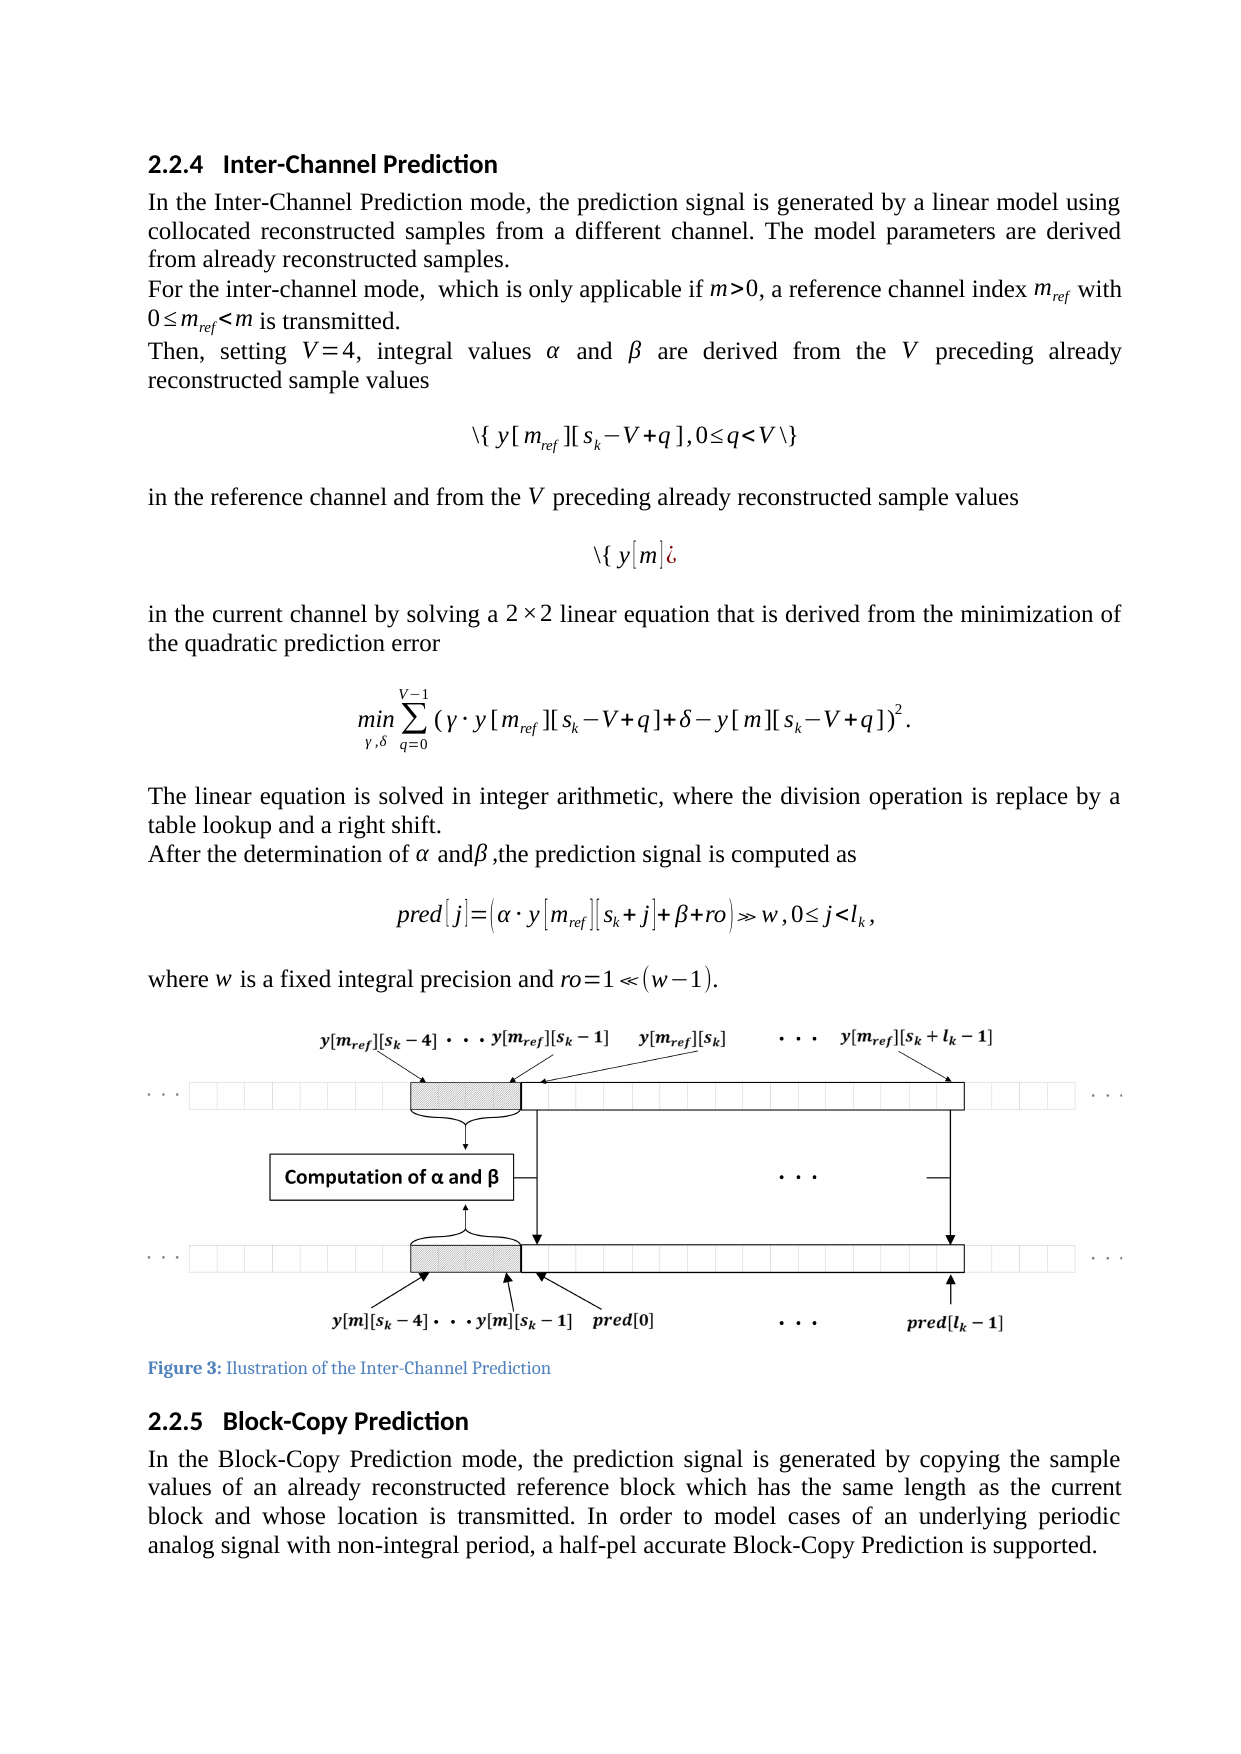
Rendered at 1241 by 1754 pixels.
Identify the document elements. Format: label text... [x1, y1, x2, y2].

text After the determination of andthe prediction signal is computed as [148, 839, 1122, 868]
text Then, setting , integral values and are derived from the preceding already reconstructed sample values [148, 336, 1122, 393]
subtitle Block-Copy Prediction [148, 1404, 1122, 1437]
text in the current channel by solving a linear equation that is derived from the minimization of the quadratic prediction error [148, 599, 1122, 657]
subtitle Inter-Channel Prediction [148, 148, 1122, 181]
text The linear equation is solved in integer arithmetic, where the division operation is replace by a table lookup and a right shift. [148, 781, 1122, 839]
text where is a fixed integral precision and . [148, 963, 1122, 993]
text in the reference channel and from the preceding already reconstructed sample values [148, 482, 1122, 511]
text For the inter-channel mode, which is only applicable if , a reference channel index with is transmitted. [148, 273, 1122, 336]
text In the Block-Copy Prediction mode, the prediction signal is generated by copying the sample values of an already reconstructed reference block which has the same length as the current block and whose location is transmitted. In order to model cases of an underlying periodic analog signal with non-integral period, a half-pel accurate Block-Copy Prediction is supported. [148, 1444, 1122, 1559]
text In the Inter-Channel Prediction mode, the prediction signal is generated by a linear model using collocated reconstructed samples from a different channel. The model parameters are derived from already reconstructed samples. [148, 187, 1122, 273]
picture [147, 1022, 1123, 1337]
text Figure 3: Ilustration of the Inter-Channel Prediction [148, 1358, 1122, 1379]
